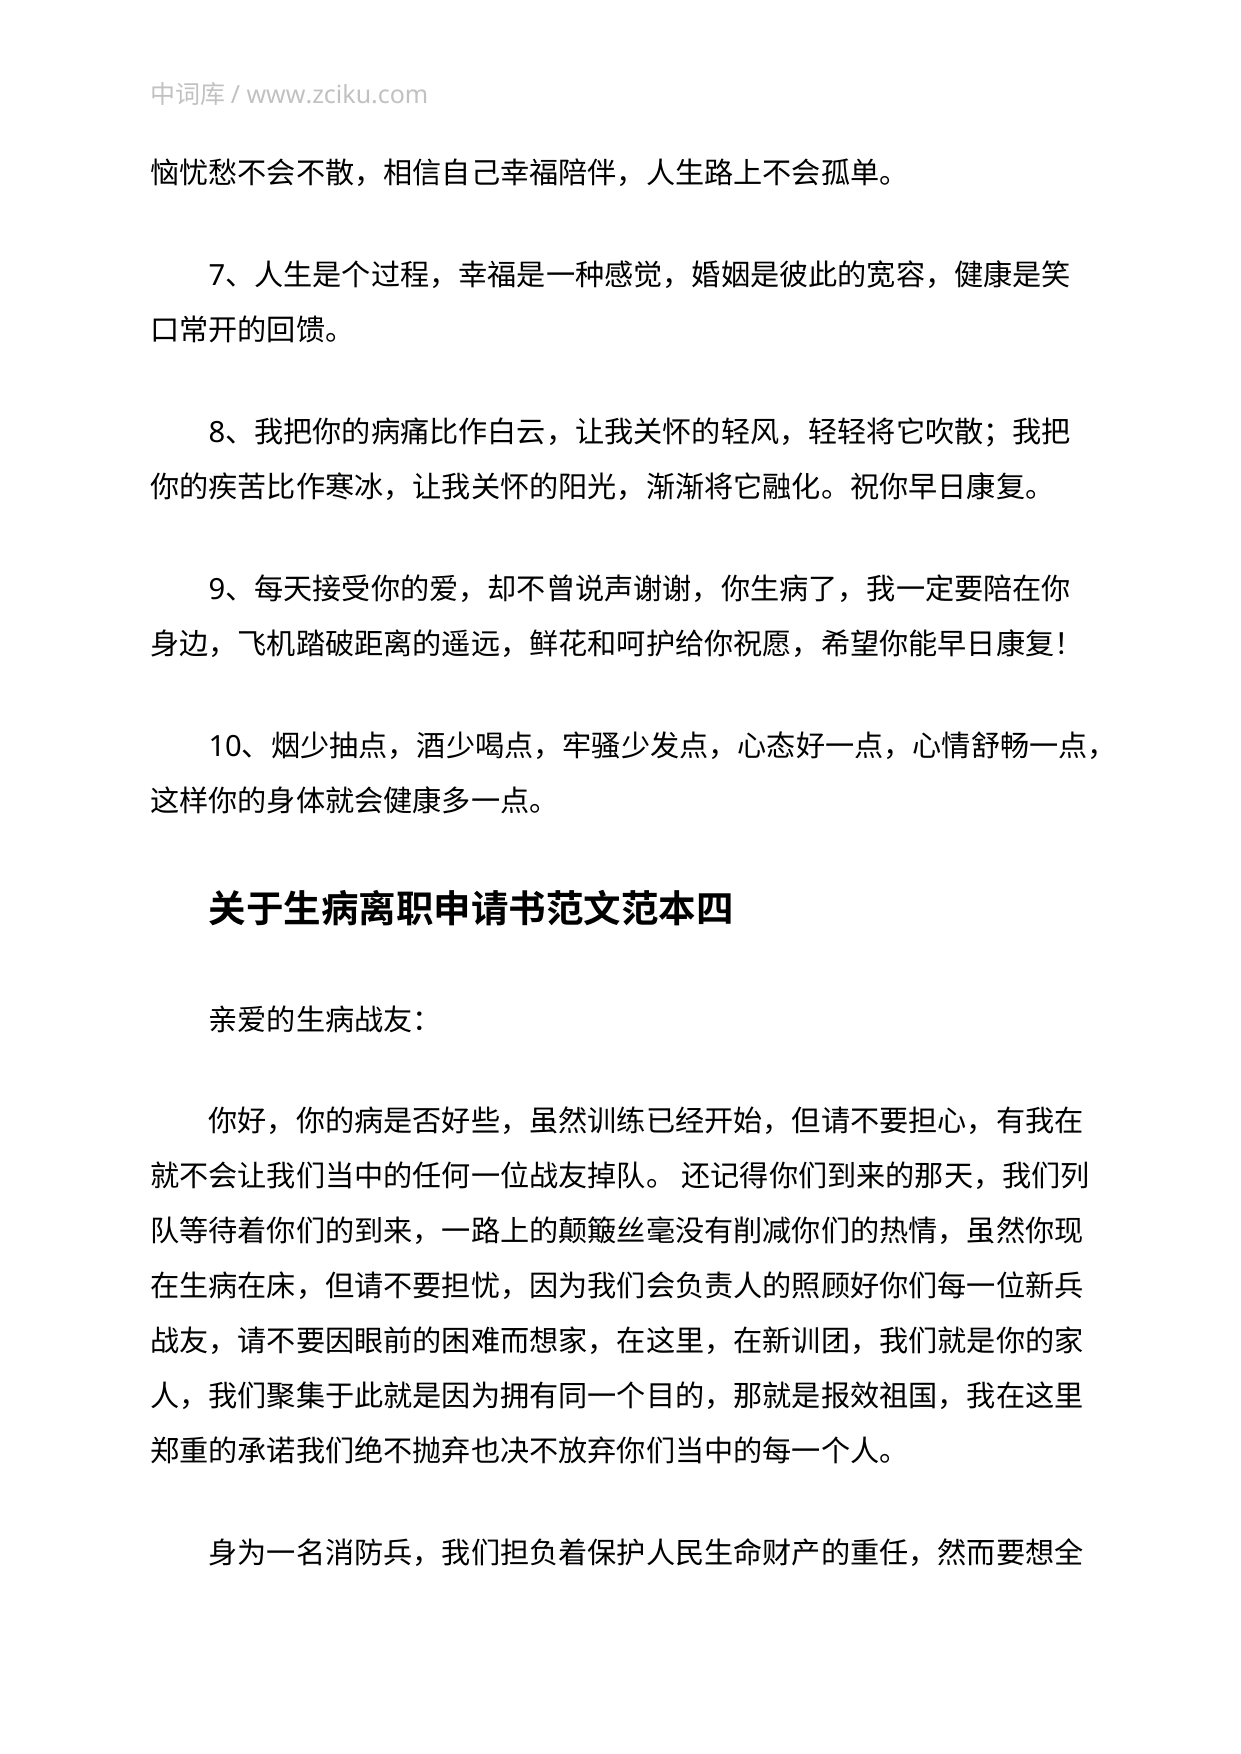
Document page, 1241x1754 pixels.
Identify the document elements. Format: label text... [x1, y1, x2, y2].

text 7、人生是个过程，幸福是一种感觉，婚姻是彼此的宽容，健康是笑口常开的回馈。 [150, 252, 1090, 349]
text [150, 1529, 1090, 1571]
text 9、每天接受你的爱，却不曾说声谢谢，你生病了，我一定要陪在你身边，飞机踏破距离的遥远，鲜花和呵护给你祝愿，希望你能早日康复！ [150, 565, 1090, 663]
text 亲爱的生病战友： [150, 996, 1090, 1038]
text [150, 150, 1090, 192]
text 10、烟少抽点，酒少喝点，牢骚少发点，心态好一点，心情舒畅一点，这样你的身体就会健康多一点。 [150, 722, 1090, 819]
text 8、我把你的病痛比作白云，让我关怀的轻风，轻轻将它吹散；我把你的疾苦比作寒冰，让我关怀的阳光，渐渐将它融化。祝你早日康复。 [150, 408, 1090, 506]
text 关于生病离职申请书范文范本四 [150, 879, 1090, 933]
text 你好，你的病是否好些，虽然训练已经开始，但请不要担心，有我在就不会让我们当中的任何一位战友掉队。 还记得你们到来的那天，我们列队等待着你们的到来，一路上的颠簸丝毫没有削减你们的热情，虽然你现在生病在床，但请不要担忧，因为我们会负责人的照顾好你们每一位新兵战友，请不要因眼前的困难而想家，在这里，在新训团，我们就是你的家人，我们聚集于此就是因为拥有同一个目的，那就是报效祖国，我在这里郑重的承诺我们绝不抛弃也决不放弃你们当中的每一个人。 [150, 1098, 1090, 1470]
